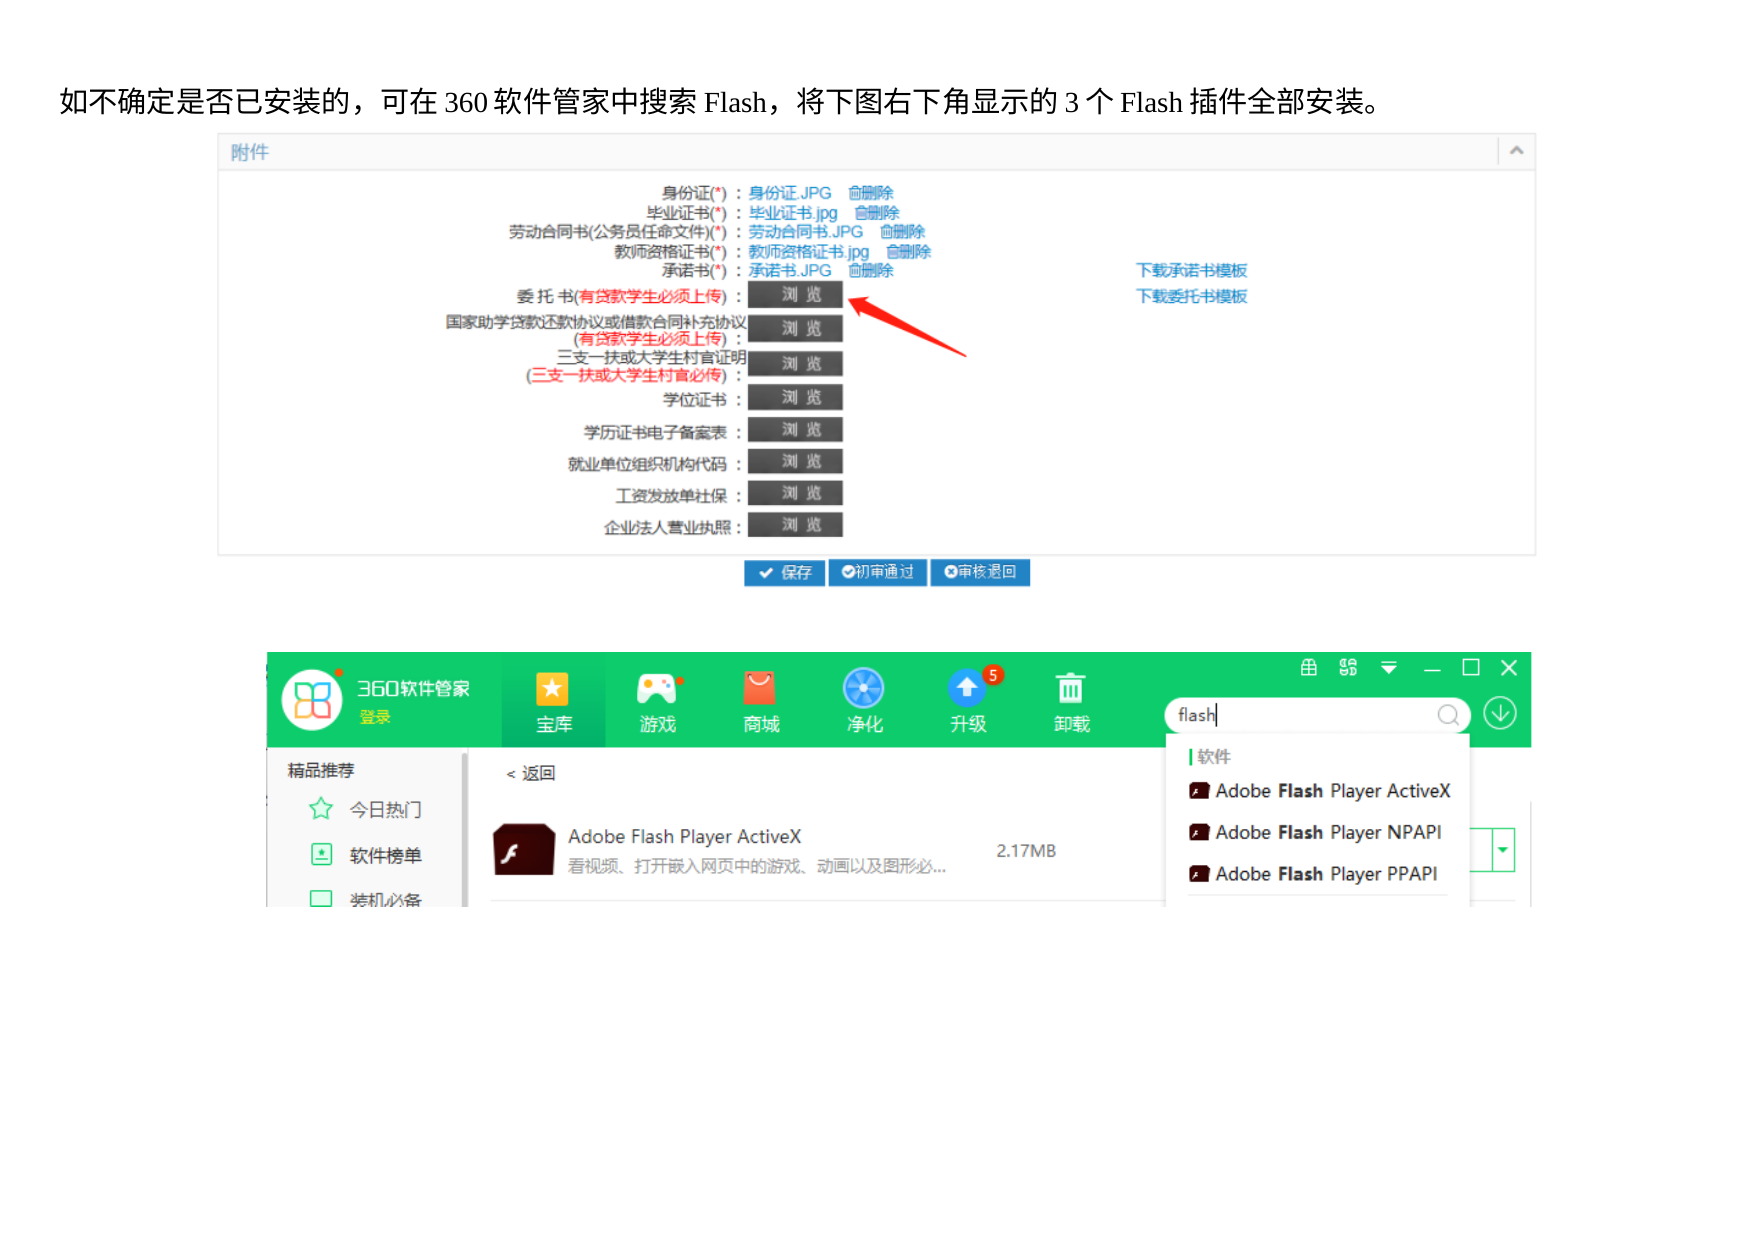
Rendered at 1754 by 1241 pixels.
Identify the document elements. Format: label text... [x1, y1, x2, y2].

picture [266, 652, 1532, 907]
picture [217, 132, 1537, 630]
list 如不确定是否已安装的，可在360软件管家中搜索Flash，将下图右下角显示的3个Flash插件全部安装。 [59, 68, 1695, 133]
